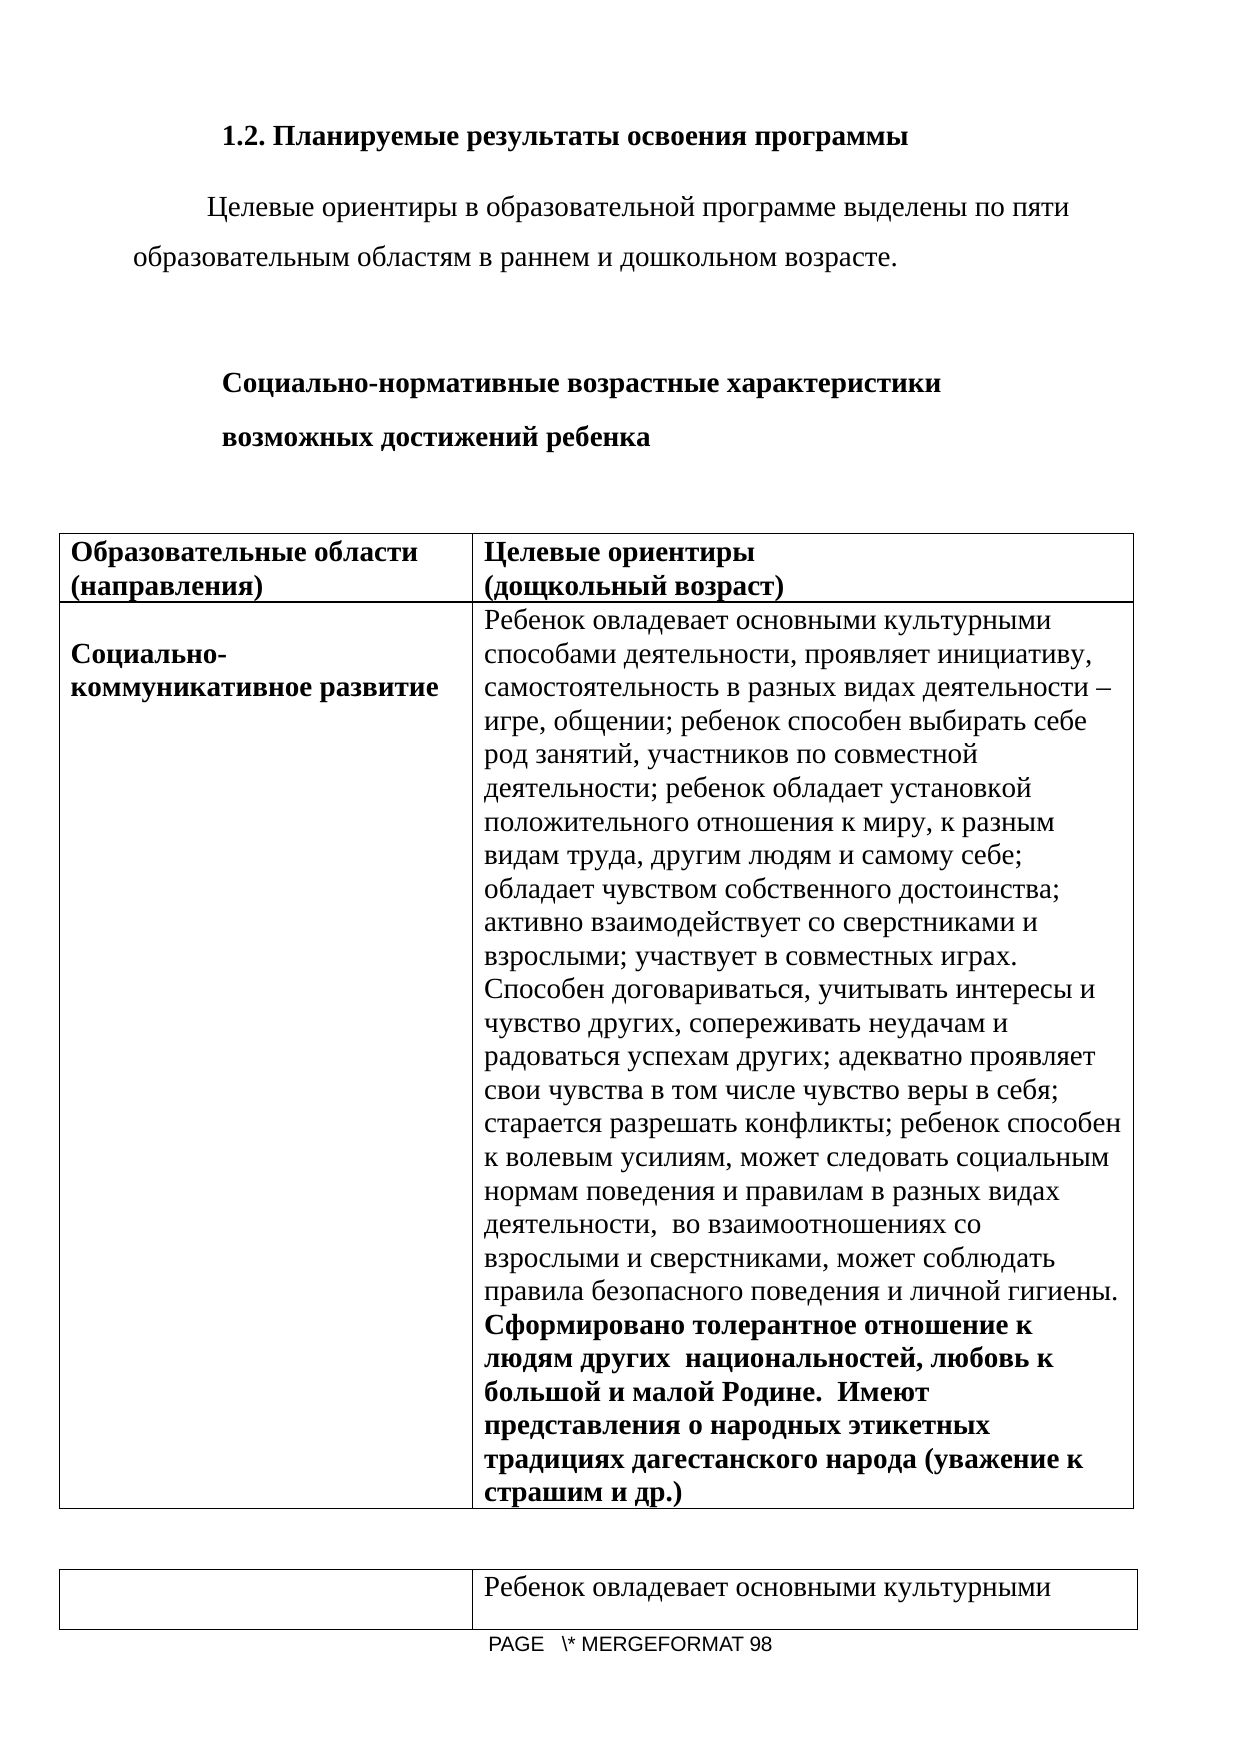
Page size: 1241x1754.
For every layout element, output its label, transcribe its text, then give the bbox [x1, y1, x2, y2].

table_header Образовательные области (направления) [60, 534, 472, 601]
text возможных достижений ребенка [222, 419, 1122, 453]
table_header Целевые ориентиры (дощкольный возраст) [473, 534, 1133, 601]
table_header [473, 1570, 1137, 1629]
table_cell Социально-коммуникативное развитие [60, 603, 472, 1508]
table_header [60, 1570, 472, 1629]
text 1.2. Планируемые результаты освоения программы [133, 118, 1122, 152]
table_cell Ребенок овладевает основными культурными способами деятельности, проявляет инициативу, самостоятельность в разных видах деятельности – игре, общении; ребенок способен выбирать себе род занятий, участников по совместной деятельности; ребенок обладает установкой положительного отношения к миру, к разным видам труда, другим людям и самому себе; обладает чувством собственного достоинства; активно взаимодействует со сверстниками и взрослыми; участвует в совместных играх. Способен договариваться, учитывать интересы и чувство других, сопереживать неудачам и радоваться успехам других; адекватно проявляет свои чувства в том числе чувство веры в себя; старается разрешать конфликты; ребенок способен к волевым усилиям, может следовать социальным нормам поведения и правилам в разных видах деятельности, во взаимоотношениях со взрослыми и сверстниками, может соблюдать правила безопасного поведения и личной гигиены. Сформировано толерантное отношение к людям других национальностей, любовь к большой и малой Родине. Имеют представления о народных этикетных традициях дагестанского народа (уважение к страшим и др.) [473, 603, 1133, 1508]
text Целевые ориентиры в образовательной программе выделены по пяти образовательным областям в раннем и дошкольном возрасте. [133, 189, 1122, 273]
text Социально-нормативные возрастные характеристики [222, 365, 1122, 399]
